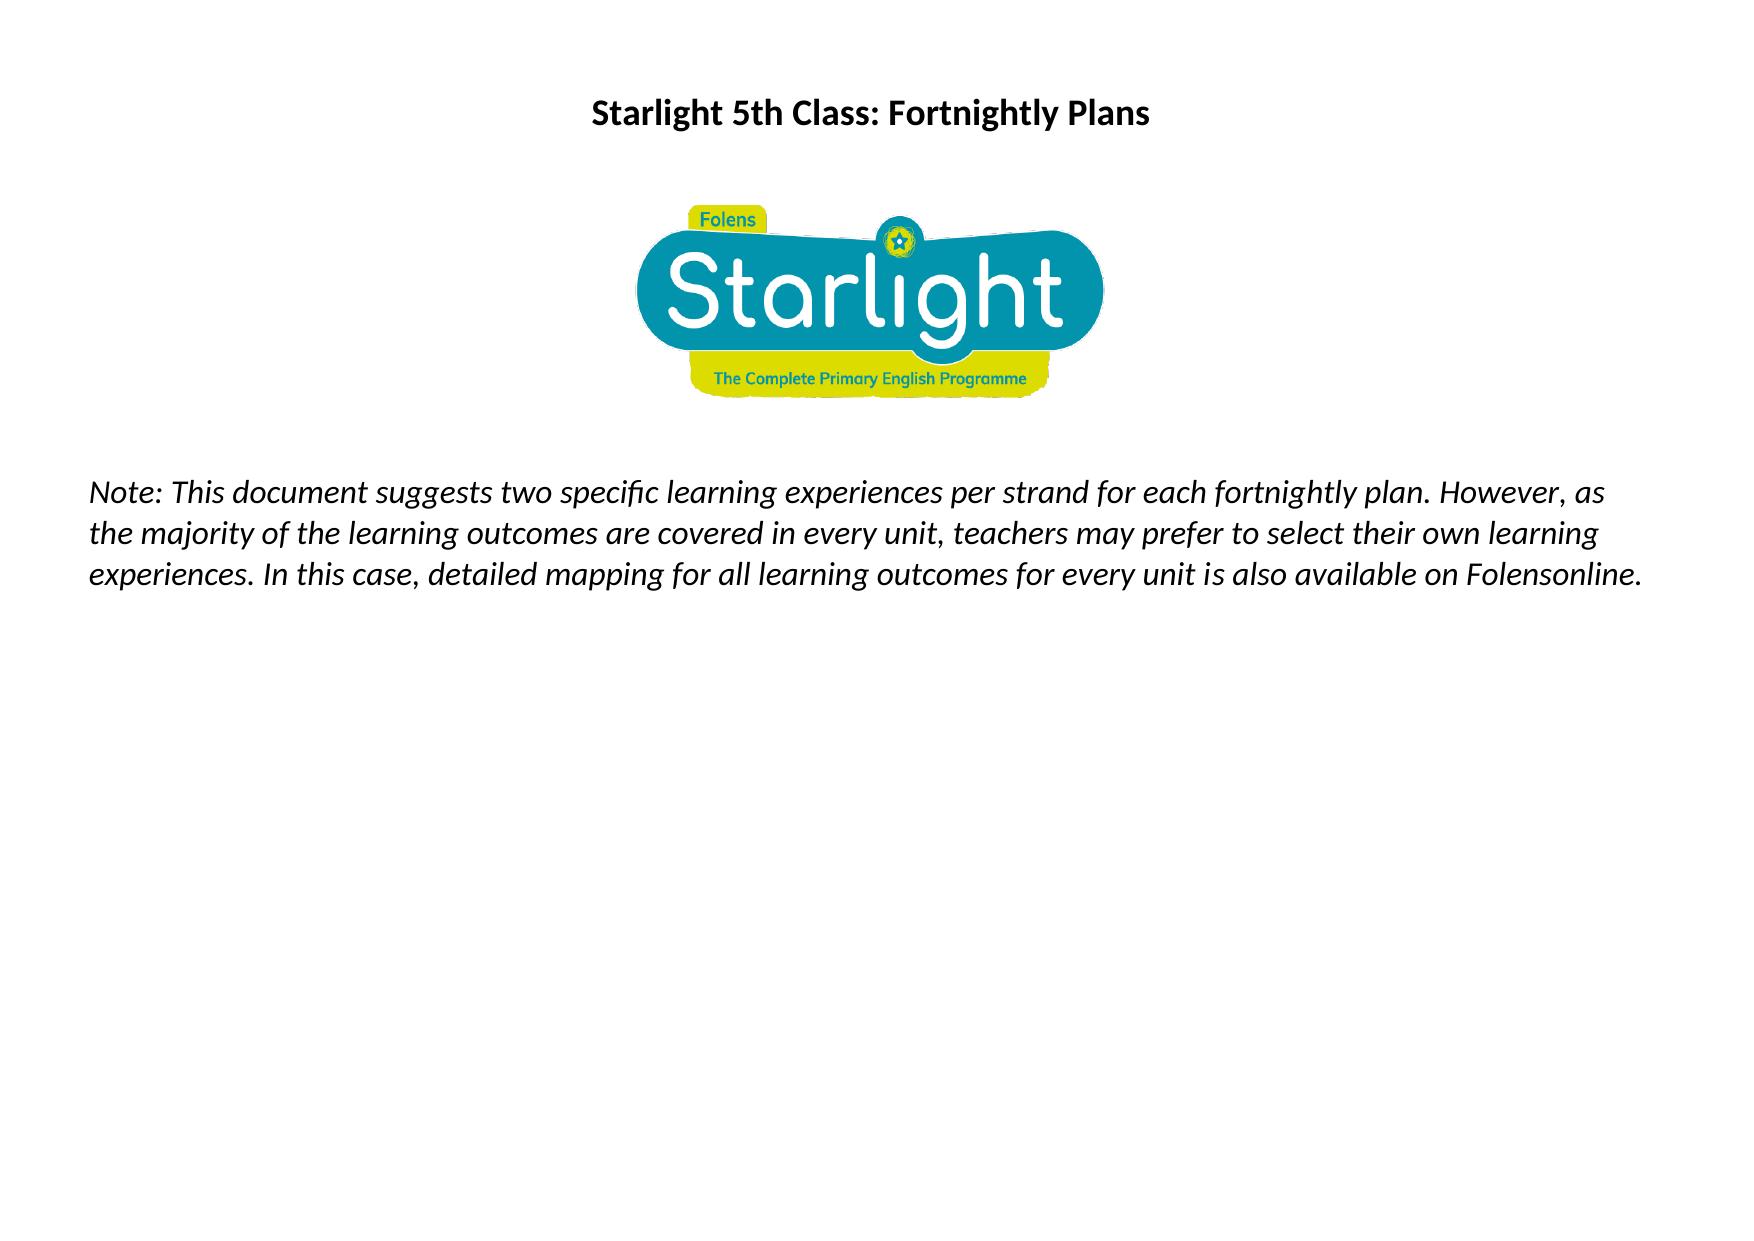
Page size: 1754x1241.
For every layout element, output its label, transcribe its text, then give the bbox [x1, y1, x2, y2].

text Starlight 5th Class: Fortnightly Plans [89, 89, 1653, 134]
picture [629, 180, 1113, 426]
text Note: This document suggests two specific learning experiences per strand for each fortnightly plan. However, as the majority of the learning outcomes are covered in every unit, teachers may prefer to select their own learning experiences. In this case, detailed mapping for all learning outcomes for every unit is also available on Folensonline. [89, 471, 1653, 594]
